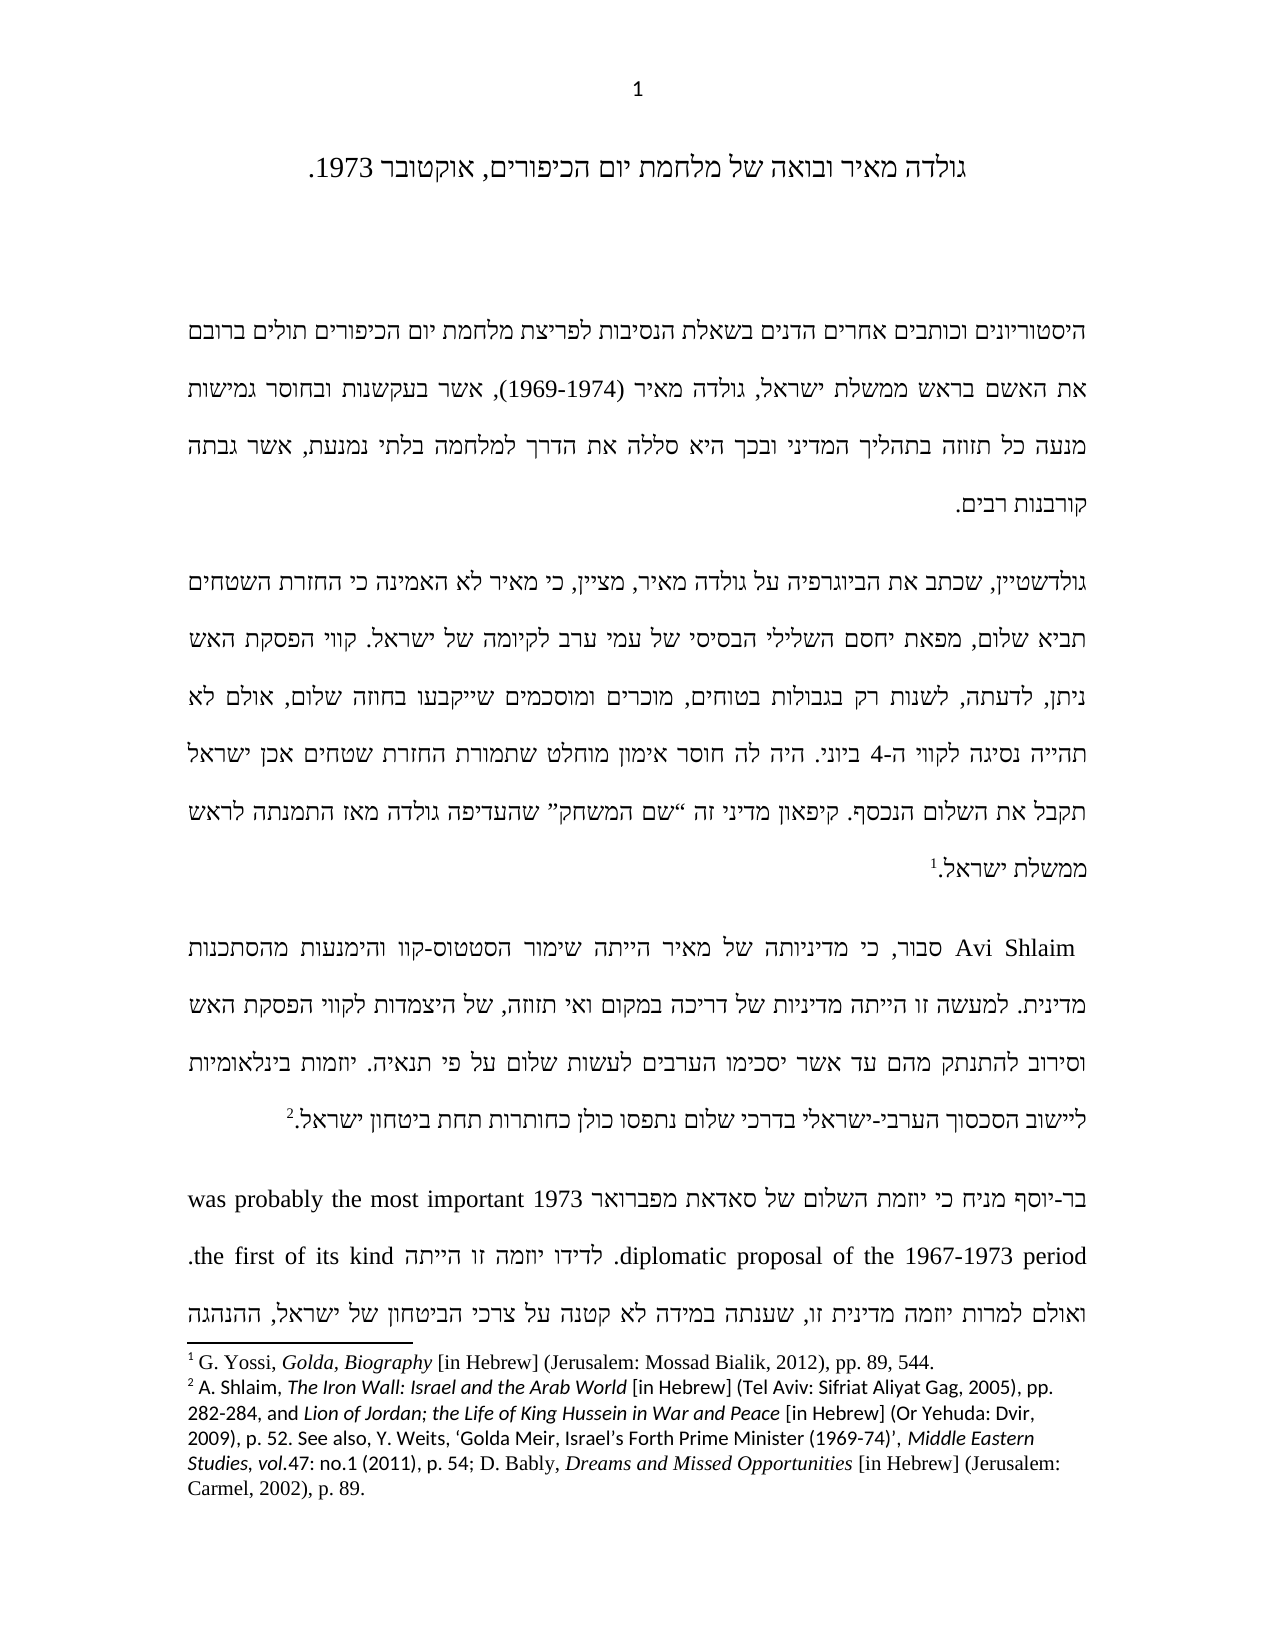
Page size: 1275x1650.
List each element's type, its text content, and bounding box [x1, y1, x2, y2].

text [187, 1184, 1087, 1327]
text היסטוריונים וכותבים אחרים הדנים בשאלת הנסיבות לפריצת מלחמת יום הכיפורים תולים ברובם את האשם בראש ממשלת ישראל, גולדה מאיר (1969-1974), אשר בעקשנות ובחוסר גמישות מנעה כל תזוזה בתהליך המדיני ובכך היא סללה את הדרך למלחמה בלתי נמנעת, אשר גבתה קורבנות רבים. [187, 316, 1087, 517]
text Avi Shlaim סבור, כי מדיניותה של מאיר הייתה שימור הסטטוס-קוו והימנעות מהסתכנות מדינית. למעשה זו הייתה מדיניות של דריכה במקום ואי תזוזה, של היצמדות לקווי הפסקת האש וסירוב להתנתק מהם עד אשר יסכימו הערבים לעשות שלום על פי תנאיה. יוזמות בינלאומיות ליישוב הסכסוך הערבי-ישראלי בדרכי שלום נתפסו כולן כחותרות תחת ביטחון ישראל. [187, 933, 1087, 1134]
text גולדה מאיר ובואה של מלחמת יום הכיפורים, אוקטובר 1973. [187, 150, 1087, 183]
text גולדשטיין, שכתב את הביוגרפיה על גולדה מאיר, מציין, כי מאיר לא האמינה כי החזרת השטחים תביא שלום, מפאת יחסם השלילי הבסיסי של עמי ערב לקיומה של ישראל. קווי הפסקת האש ניתן, לדעתה, לשנות רק בגבולות בטוחים, מוכרים ומוסכמים שייקבעו בחוזה שלום, אולם לא תהייה נסיגה לקווי ה-4 ביוני. היה לה חוסר אימון מוחלט שתמורת החזרת שטחים אכן ישראל תקבל את השלום הנכסף. קיפאון מדיני זה “שם המשחק” שהעדיפה גולדה מאז התמנתה לראש ממשלת ישראל. [187, 567, 1087, 883]
